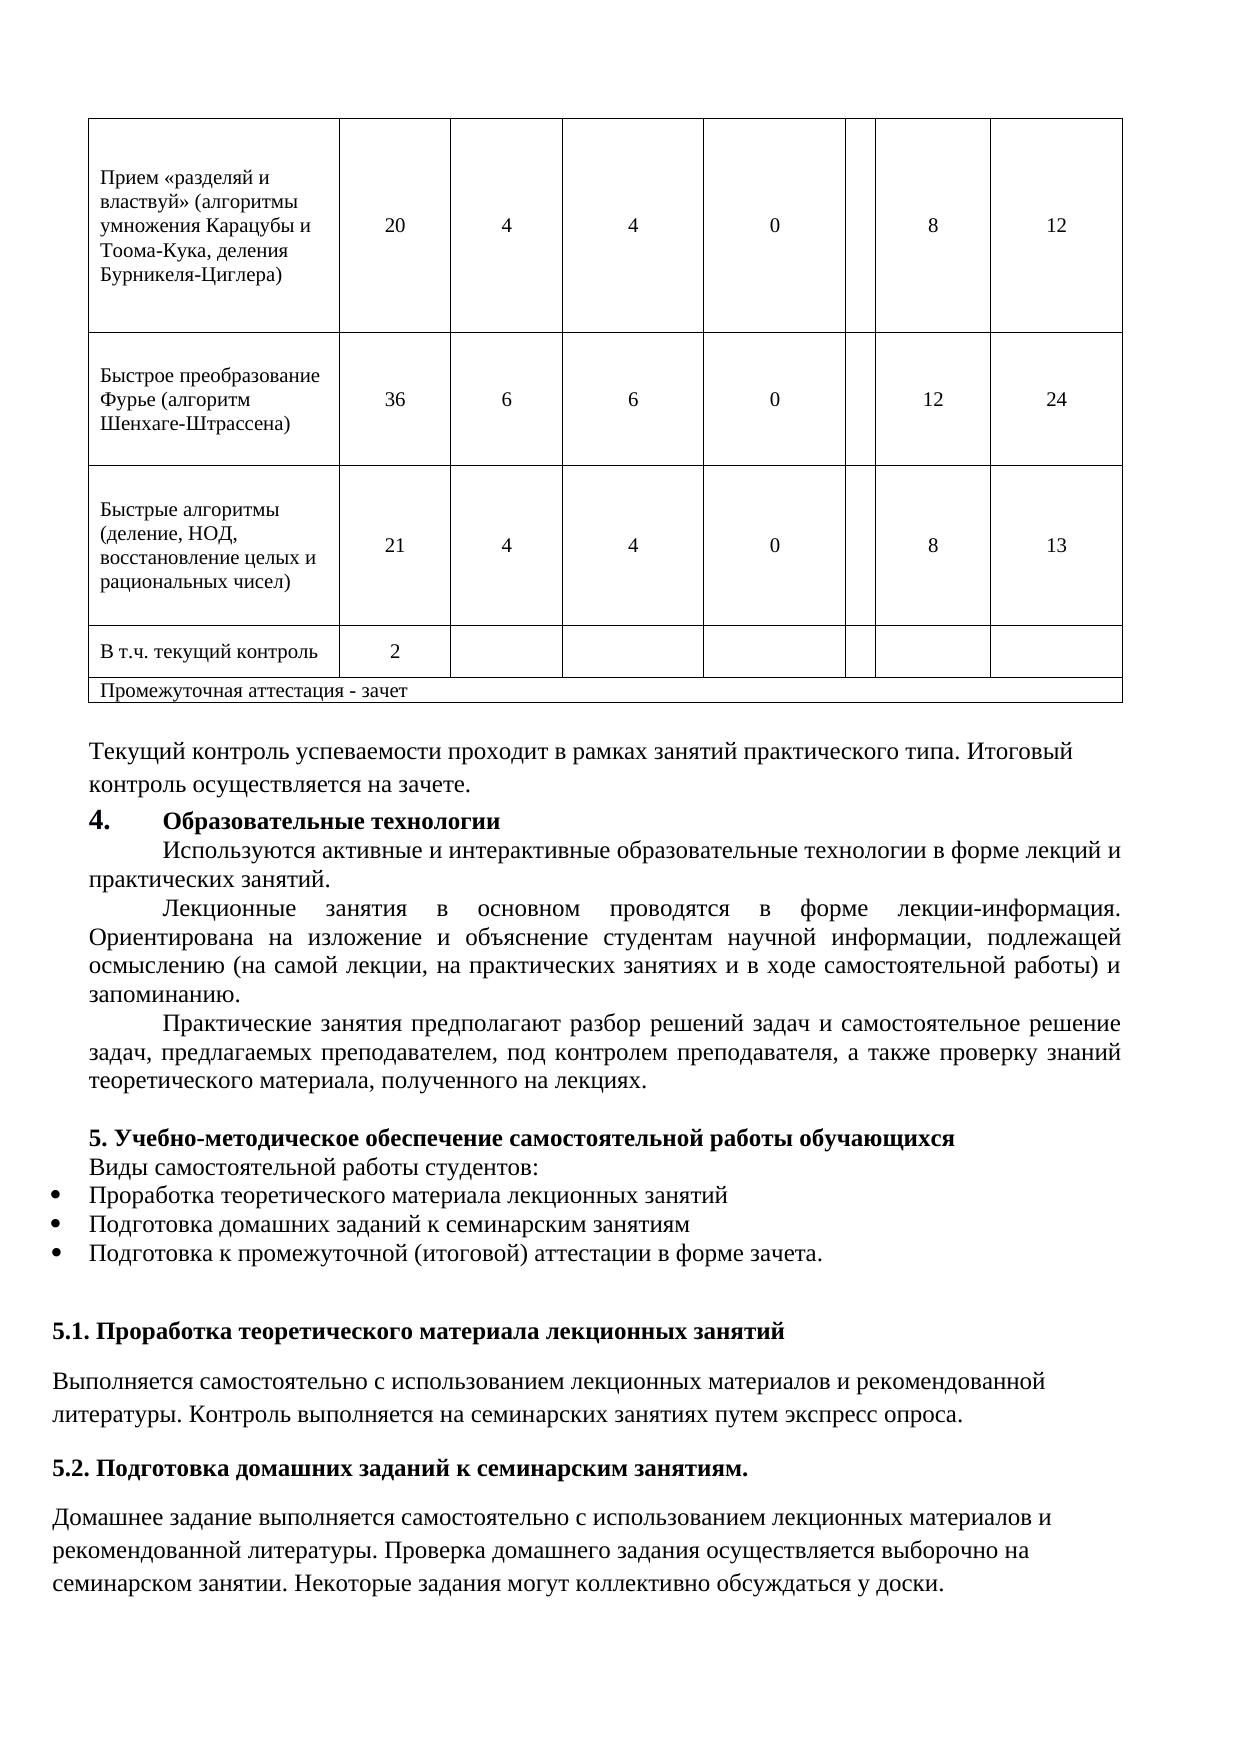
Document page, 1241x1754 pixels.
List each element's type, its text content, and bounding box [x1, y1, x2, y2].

table_cell 21 [340, 466, 450, 624]
list Подготовка к промежуточной (итоговой) аттестации в форме зачета. [52, 1238, 1122, 1267]
table_cell 36 [340, 333, 450, 465]
table_cell 8 [876, 466, 990, 624]
text Виды самостоятельной работы студентов: [88, 1152, 1122, 1181]
table_cell 2 [340, 626, 450, 677]
text Лекционные занятия в основном проводятся в форме лекции-информация. Ориентирована на изложение и объяснение студентам научной информации, подлежащей осмыслению (на самой лекции, на практических занятиях и в ходе самостоятельной работы) и запоминанию. [88, 893, 1122, 1008]
table_cell [846, 466, 875, 624]
table_cell 6 [563, 333, 703, 465]
table_cell 8 [876, 119, 990, 332]
table_cell 0 [704, 466, 845, 624]
table_cell 4 [451, 119, 562, 332]
table_cell 20 [340, 119, 450, 332]
table_cell [846, 626, 875, 677]
list Образовательные технологии [88, 802, 1122, 836]
table_cell [846, 119, 875, 332]
table_cell 24 [991, 333, 1122, 465]
table_cell 4 [451, 466, 562, 624]
table_cell [991, 626, 1122, 677]
table_cell В т.ч. текущий контроль [89, 626, 339, 677]
list Подготовка домашних заданий к семинарским занятиям [51, 1209, 1122, 1238]
text Текущий контроль успеваемости проходит в рамках занятий практического типа. Итоговый контроль осуществляется на зачете. [88, 736, 1122, 798]
table_cell Промежуточная аттестация - зачет [89, 678, 1122, 702]
table_cell [563, 626, 703, 677]
table_cell 12 [876, 333, 990, 465]
table_cell 0 [704, 119, 845, 332]
table_cell [451, 626, 562, 677]
table_cell 6 [451, 333, 562, 465]
table_cell 12 [991, 119, 1122, 332]
text 5. Учебно-методическое обеспечение самостоятельной работы обучающихся [88, 1123, 1122, 1152]
table_cell 4 [563, 466, 703, 624]
text Выполняется самостоятельно с использованием лекционных материалов и рекомендованной литературы. Контроль выполняется на семинарских занятиях путем экспресс опроса. [52, 1366, 1122, 1428]
table_cell [846, 333, 875, 465]
table_cell [876, 626, 990, 677]
table_cell 13 [991, 466, 1122, 624]
text 5.2. Подготовка домашних заданий к семинарским занятиям. [52, 1453, 1122, 1482]
table_cell 0 [704, 333, 845, 465]
text Домашнее задание выполняется самостоятельно с использованием лекционных материалов и рекомендованной литературы. Проверка домашнего задания осуществляется выборочно на семинарском занятии. Некоторые задания могут коллективно обсуждаться у доски. [52, 1502, 1122, 1597]
table_cell 4 [563, 119, 703, 332]
text Используются активные и интерактивные образовательные технологии в форме лекций и практических занятий. [88, 836, 1122, 893]
table_cell Быстрое преобразование Фурье (алгоритм Шенхаге-Штрассена) [89, 333, 339, 465]
text 5.1. Проработка теоретического материала лекционных занятий [52, 1316, 1122, 1345]
text Практические занятия предполагают разбор решений задач и самостоятельное решение задач, предлагаемых преподавателем, под контролем преподавателя, а также проверку знаний теоретического материала, полученного на лекциях. [88, 1008, 1122, 1094]
table_cell Быстрые алгоритмы (деление, НОД, восстановление целых и рациональных чисел) [89, 466, 339, 624]
table_cell Прием «разделяй и властвуй» (алгоритмы умножения Карацубы и Тоома-Кука, деления Бурникеля-Циглера) [89, 119, 339, 332]
table_cell [704, 626, 845, 677]
list Проработка теоретического материала лекционных занятий [51, 1181, 1122, 1209]
